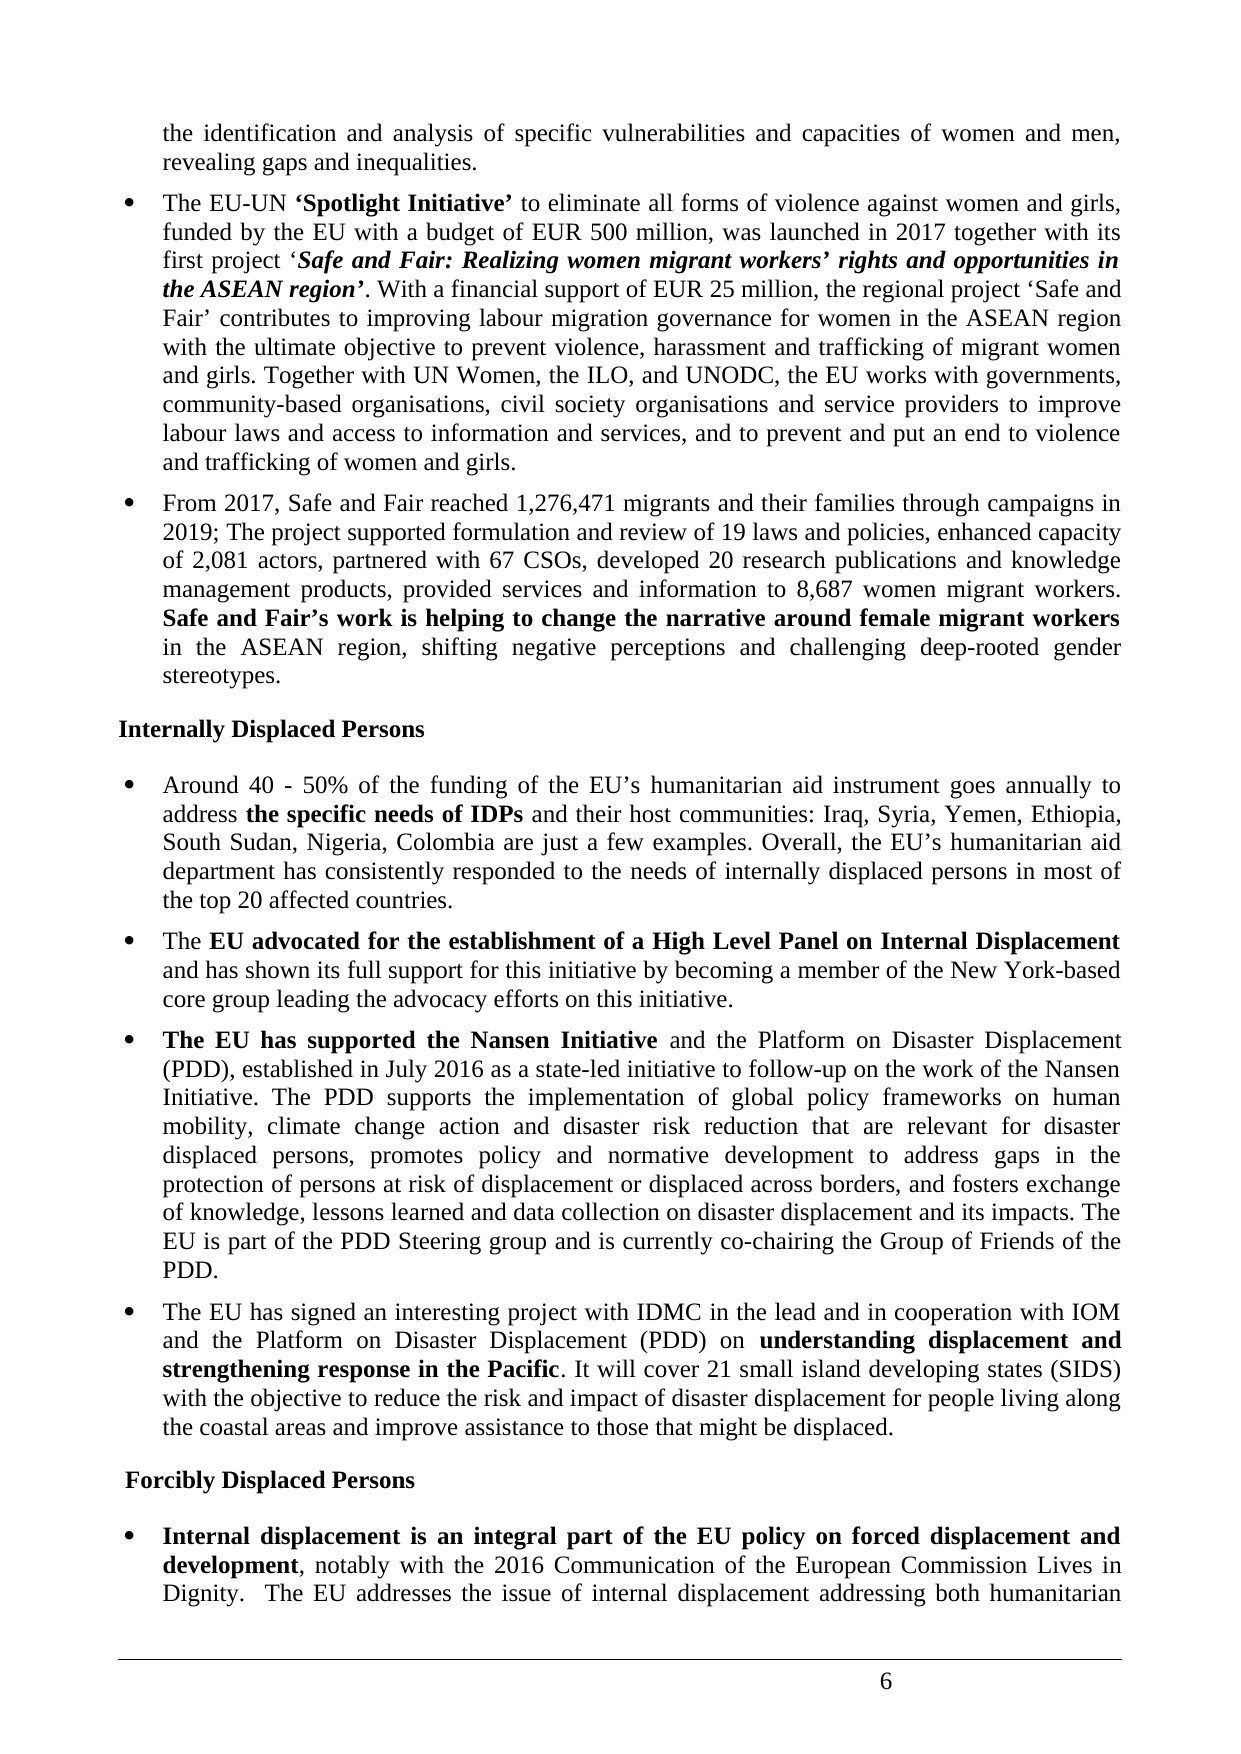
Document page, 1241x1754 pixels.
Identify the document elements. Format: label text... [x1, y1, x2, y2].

list From 2017, Safe and Fair reached 1,276,471 migrants and their families through campaigns in 2019; The project supported formulation and review of 19 laws and policies, enhanced capacity of 2,081 actors, partnered with 67 CSOs, developed 20 research publications and knowledge management products, provided services and information to 8,687 women migrant workers. Safe and Fair’s work is helping to change the narrative around female migrant workers in the ASEAN region, shifting negative perceptions and challenging deep-rooted gender stereotypes. [125, 488, 1122, 689]
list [125, 118, 1122, 176]
text Forcibly Displaced Persons [125, 1465, 1122, 1494]
list Around 40 - 50% of the funding of the EU’s humanitarian aid instrument goes annually to address the specific needs of IDPs and their host communities: Iraq, Syria, Yemen, Ethiopia, South Sudan, Nigeria, Colombia are just a few examples. Overall, the EU’s humanitarian aid department has consistently responded to the needs of internally displaced persons in most of the top 20 affected countries. [125, 770, 1122, 914]
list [125, 1521, 1122, 1607]
list The EU-UN ‘Spotlight Initiative’ to eliminate all forms of violence against women and girls, funded by the EU with a budget of EUR 500 million, was launched in 2017 together with its first project ‘Safe and Fair: Realizing women migrant workers’ rights and opportunities in the ASEAN region’. With a financial support of EUR 25 million, the regional project ‘Safe and Fair’ contributes to improving labour migration governance for women in the ASEAN region with the ultimate objective to prevent violence, harassment and trafficking of migrant women and girls. Together with UN Women, the ILO, and UNODC, the EU works with governments, community-based organisations, civil society organisations and service providers to improve labour laws and access to information and services, and to prevent and put an end to violence and trafficking of women and girls. [125, 188, 1122, 476]
text Internally Displaced Persons [118, 714, 1122, 743]
list The EU advocated for the establishment of a High Level Panel on Internal Displacement and has shown its full support for this initiative by becoming a member of the New York-based core group leading the advocacy efforts on this initiative. [125, 926, 1122, 1012]
list The EU has supported the Nansen Initiative and the Platform on Disaster Displacement (PDD), established in July 2016 as a state-led initiative to follow-up on the work of the Nansen Initiative. The PDD supports the implementation of global policy frameworks on human mobility, climate change action and disaster risk reduction that are relevant for disaster displaced persons, promotes policy and normative development to address gaps in the protection of persons at risk of displacement or displaced across borders, and fosters exchange of knowledge, lessons learned and data collection on disaster displacement and its impacts. The EU is part of the PDD Steering group and is currently co-chairing the Group of Friends of the PDD. [125, 1025, 1122, 1284]
list The EU has signed an interesting project with IDMC in the lead and in cooperation with IOM and the Platform on Disaster Displacement (PDD) on understanding displacement and strengthening response in the Pacific. It will cover 21 small island developing states (SIDS) with the objective to reduce the risk and impact of disaster displacement for people living along the coastal areas and improve assistance to those that might be displaced. [125, 1297, 1122, 1440]
